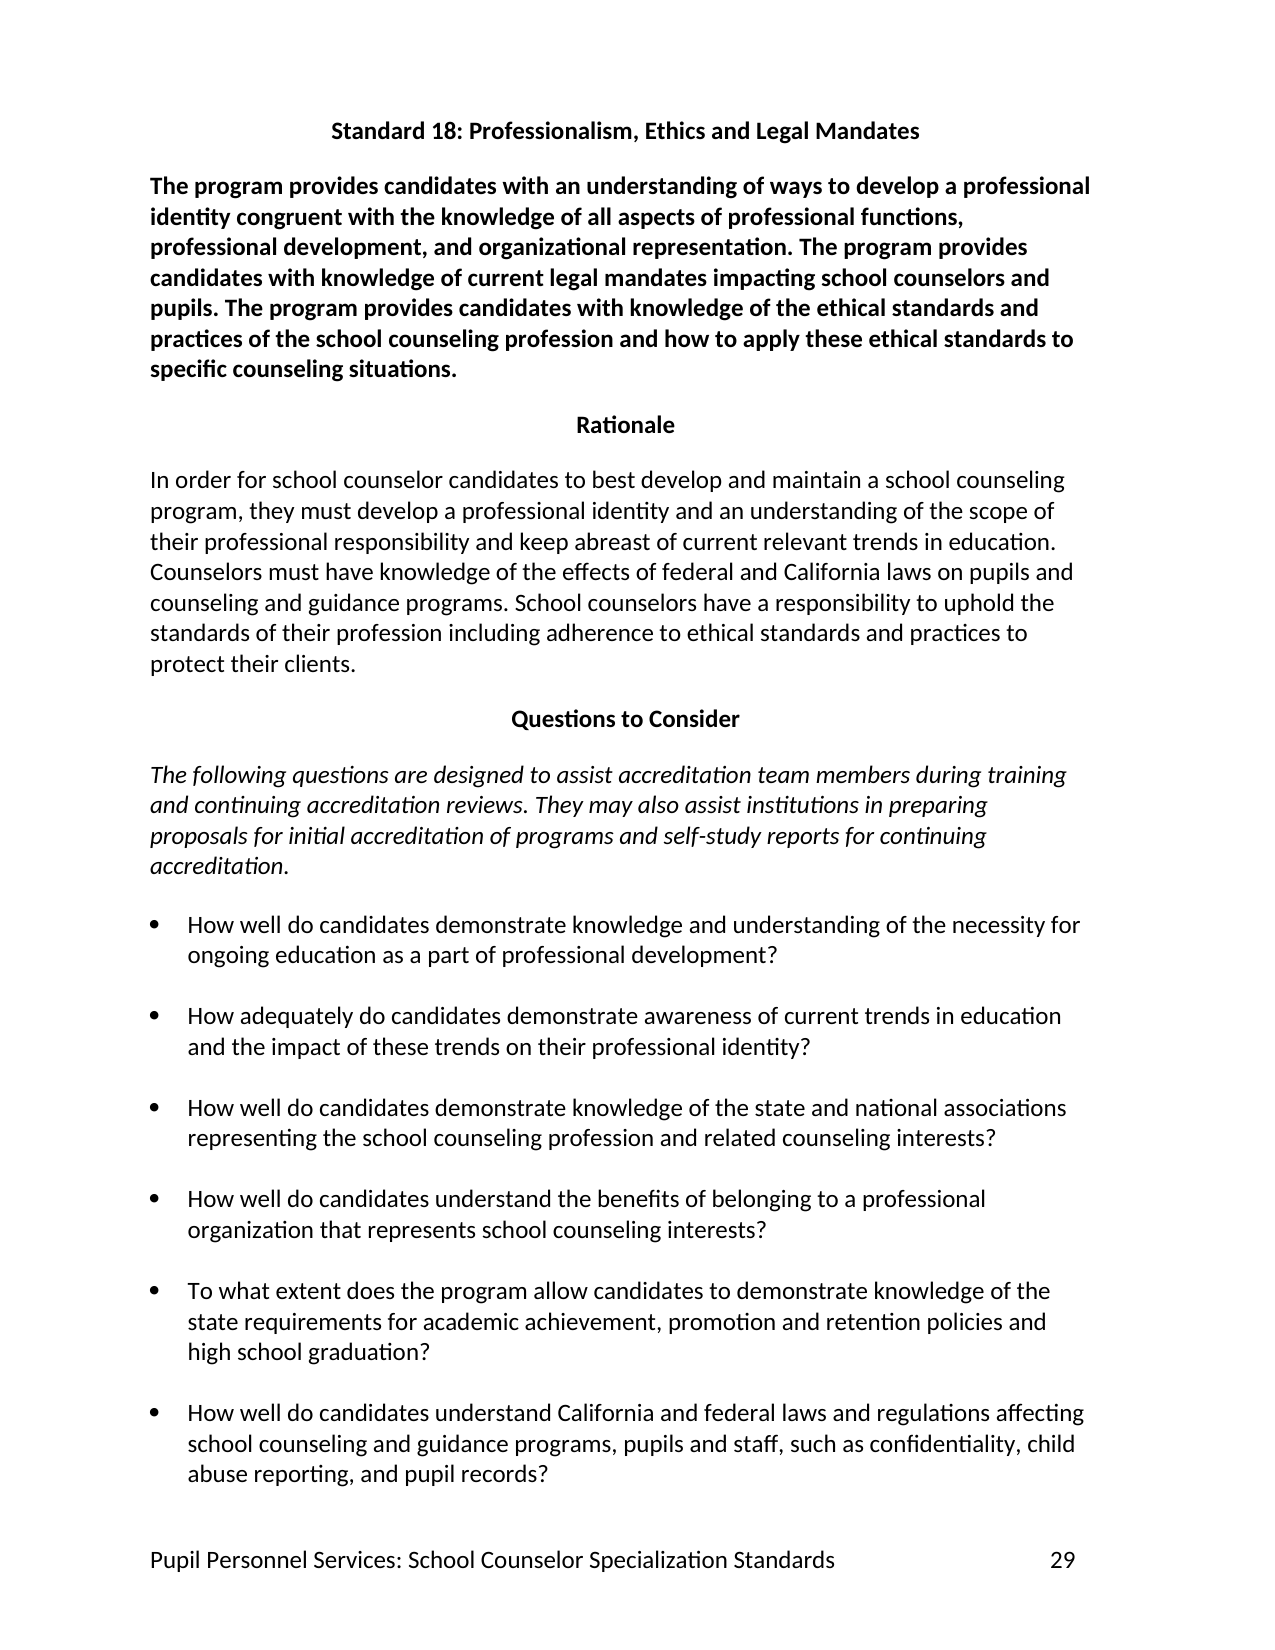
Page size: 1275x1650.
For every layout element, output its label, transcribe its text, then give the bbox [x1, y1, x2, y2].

list How well do candidates demonstrate knowledge of the state and national associations representing the school counseling profession and related counseling interests? [150, 1092, 1094, 1153]
list How well do candidates demonstrate knowledge and understanding of the necessity for ongoing education as a part of professional development? [150, 909, 1094, 970]
subtitle Standard 18: Professionalism, Ethics and Legal Mandates [156, 115, 1095, 146]
list How well do candidates understand California and federal laws and regulations affecting school counseling and guidance programs, pupils and staff, such as confidentiality, child abuse reporting, and pupil records? [150, 1397, 1094, 1489]
subtitle Rationale [156, 409, 1095, 440]
text In order for school counselor candidates to best develop and maintain a school counseling program, they must develop a professional identity and an understanding of the scope of their professional responsibility and keep abreast of current relevant trends in education. Counselors must have knowledge of the effects of federal and California laws on pupils and counseling and guidance programs. School counselors have a responsibility to uphold the standards of their profession including adherence to ethical standards and practices to protect their clients. [150, 465, 1094, 678]
text The program provides candidates with an understanding of ways to develop a professional identity congruent with the knowledge of all aspects of professional functions, professional development, and organizational representation. The program provides candidates with knowledge of current legal mandates impacting school counselors and pupils. The program provides candidates with knowledge of the ethical standards and practices of the school counseling profession and how to apply these ethical standards to specific counseling situations. [150, 171, 1094, 384]
text The following questions are designed to assist accreditation team members during training and continuing accreditation reviews. They may also assist institutions in preparing proposals for initial accreditation of programs and self-study reports for continuing accreditation. [150, 759, 1094, 881]
list How well do candidates understand the benefits of belonging to a professional organization that represents school counseling interests? [150, 1184, 1094, 1245]
subtitle Questions to Consider [156, 703, 1095, 734]
list To what extent does the program allow candidates to demonstrate knowledge of the state requirements for academic achievement, promotion and retention policies and high school graduation? [150, 1275, 1094, 1367]
list How adequately do candidates demonstrate awareness of current trends in education and the impact of these trends on their professional identity? [150, 1001, 1094, 1062]
